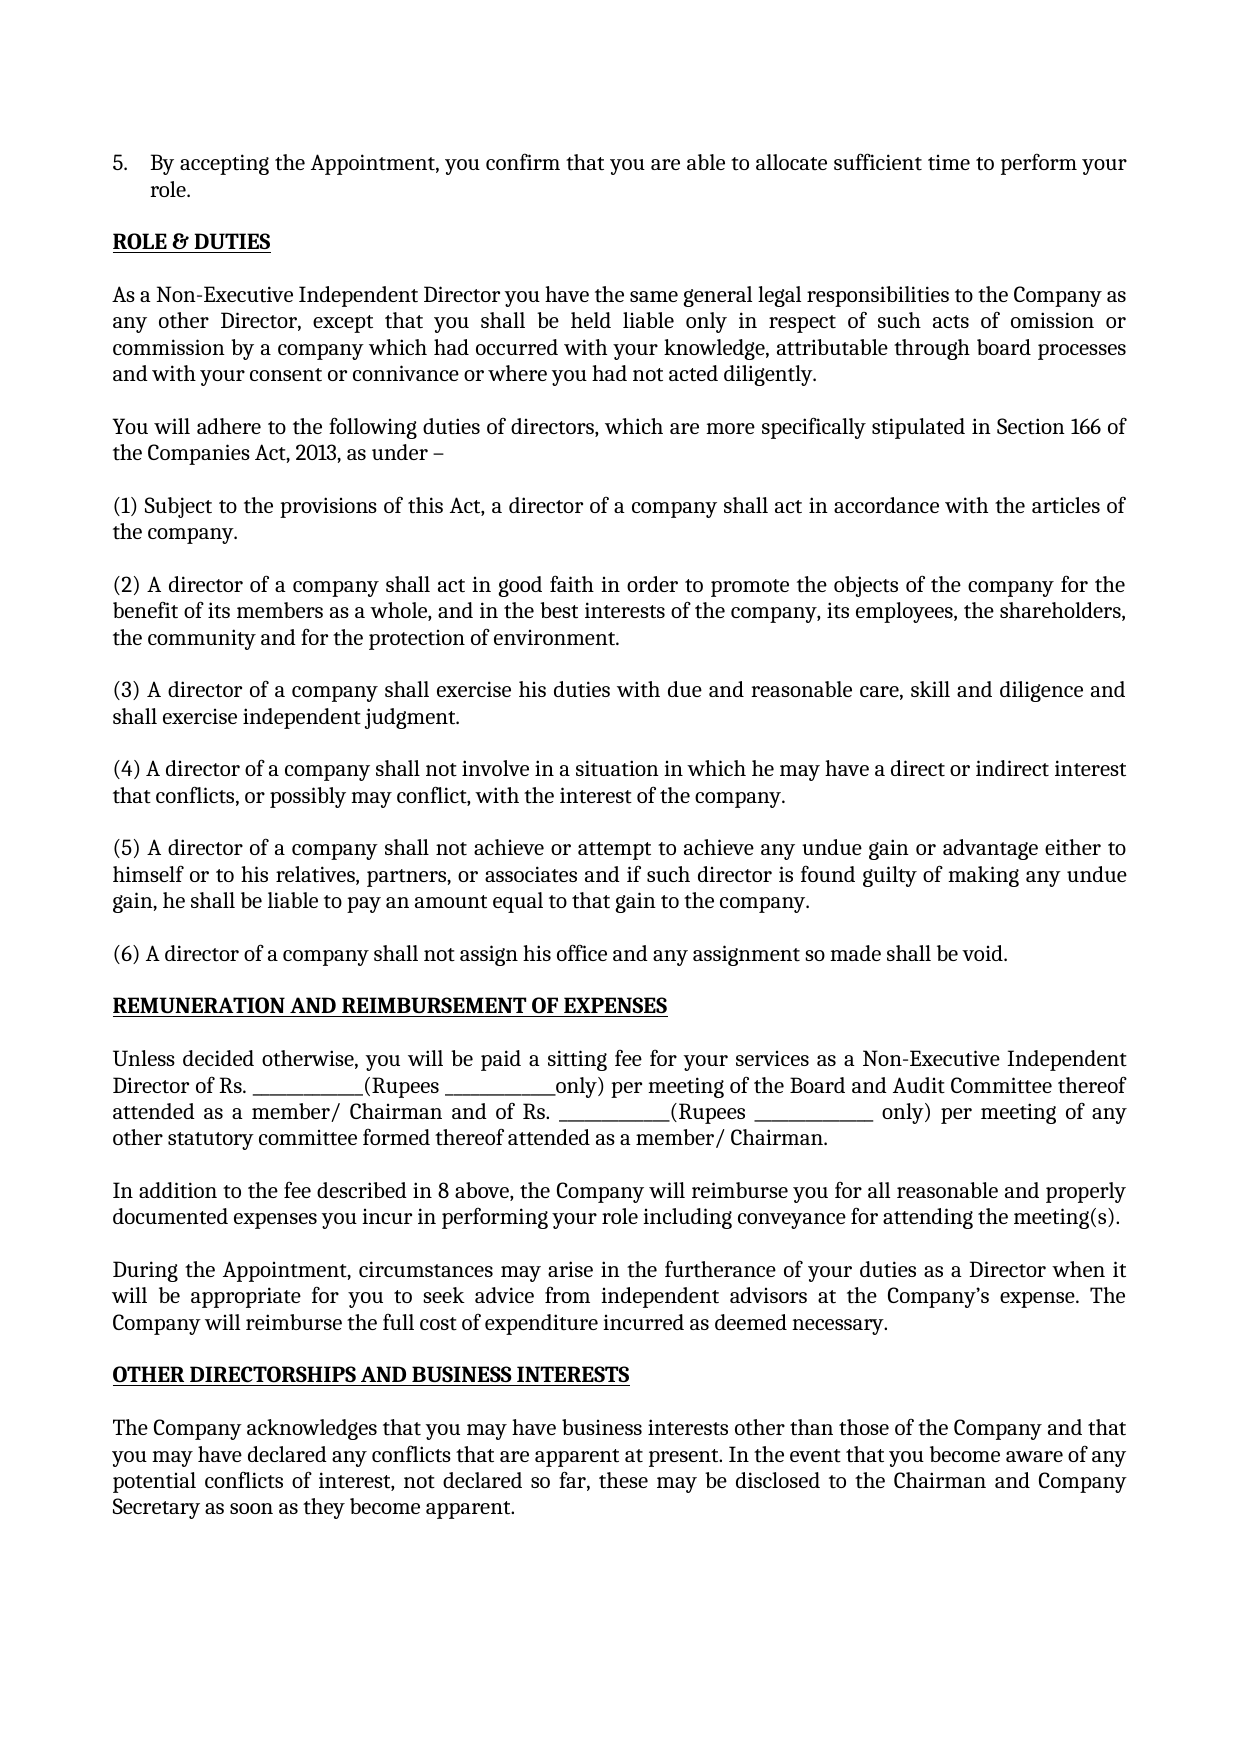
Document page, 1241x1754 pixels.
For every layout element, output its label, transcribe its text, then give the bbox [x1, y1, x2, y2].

text Unless decided otherwise, you will be paid a sitting fee for your services as a Non-Executive Independent Director of Rs. _____________(Rupees _____________only) per meeting of the Board and Audit Committee thereof attended as a member/ Chairman and of Rs. _____________(Rupees ______________ only) per meeting of any other statutory committee formed thereof attended as a member/ Chairman. [112, 1046, 1128, 1151]
text (3) A director of a company shall exercise his duties with due and reasonable care, skill and diligence and shall exercise independent judgment. [112, 677, 1128, 730]
text In addition to the fee described in 8 above, the Company will reimburse you for all reasonable and properly documented expenses you incur in performing your role including conveyance for attending the meeting(s). [112, 1178, 1128, 1231]
text (2) A director of a company shall act in good faith in order to promote the objects of the company for the benefit of its members as a whole, and in the best interests of the company, its employees, the shareholders, the community and for the protection of environment. [112, 572, 1128, 651]
text During the Appointment, circumstances may arise in the furtherance of your duties as a Director when it will be appropriate for you to seek advice from independent advisors at the Company’s expense. The Company will reimburse the full cost of expenditure incurred as deemed necessary. [112, 1257, 1128, 1336]
list By accepting the Appointment, you confirm that you are able to allocate sufficient time to perform your role. [112, 150, 1128, 203]
text As a Non-Executive Independent Director you have the same general legal responsibilities to the Company as any other Director, except that you shall be held liable only in respect of such acts of omission or commission by a company which had occurred with your knowledge, attributable through board processes and with your consent or connivance or where you had not acted diligently. [112, 282, 1128, 387]
text ROLE & DUTIES [112, 229, 1128, 255]
text You will adhere to the following duties of directors, which are more specifically stipulated in Section 166 of the Companies Act, 2013, as under – [112, 413, 1128, 466]
text (6) A director of a company shall not assign his office and any assignment so made shall be void. [112, 941, 1128, 967]
text (4) A director of a company shall not involve in a situation in which he may have a direct or indirect interest that conflicts, or possibly may conflict, with the interest of the company. [112, 756, 1128, 809]
text (1) Subject to the provisions of this Act, a director of a company shall act in accordance with the articles of the company. [112, 493, 1128, 545]
text The Company acknowledges that you may have business interests other than those of the Company and that you may have declared any conflicts that are apparent at present. In the event that you become aware of any potential conflicts of interest, not declared so far, these may be disclosed to the Chairman and Company Secretary as soon as they become apparent. [112, 1415, 1128, 1520]
text (5) A director of a company shall not achieve or attempt to achieve any undue gain or advantage either to himself or to his relatives, partners, or associates and if such director is found guilty of making any undue gain, he shall be liable to pay an amount equal to that gain to the company. [112, 835, 1128, 914]
text REMUNERATION AND REIMBURSEMENT OF EXPENSES [112, 993, 1128, 1020]
text OTHER DIRECTORSHIPS AND BUSINESS INTERESTS [112, 1362, 1128, 1389]
